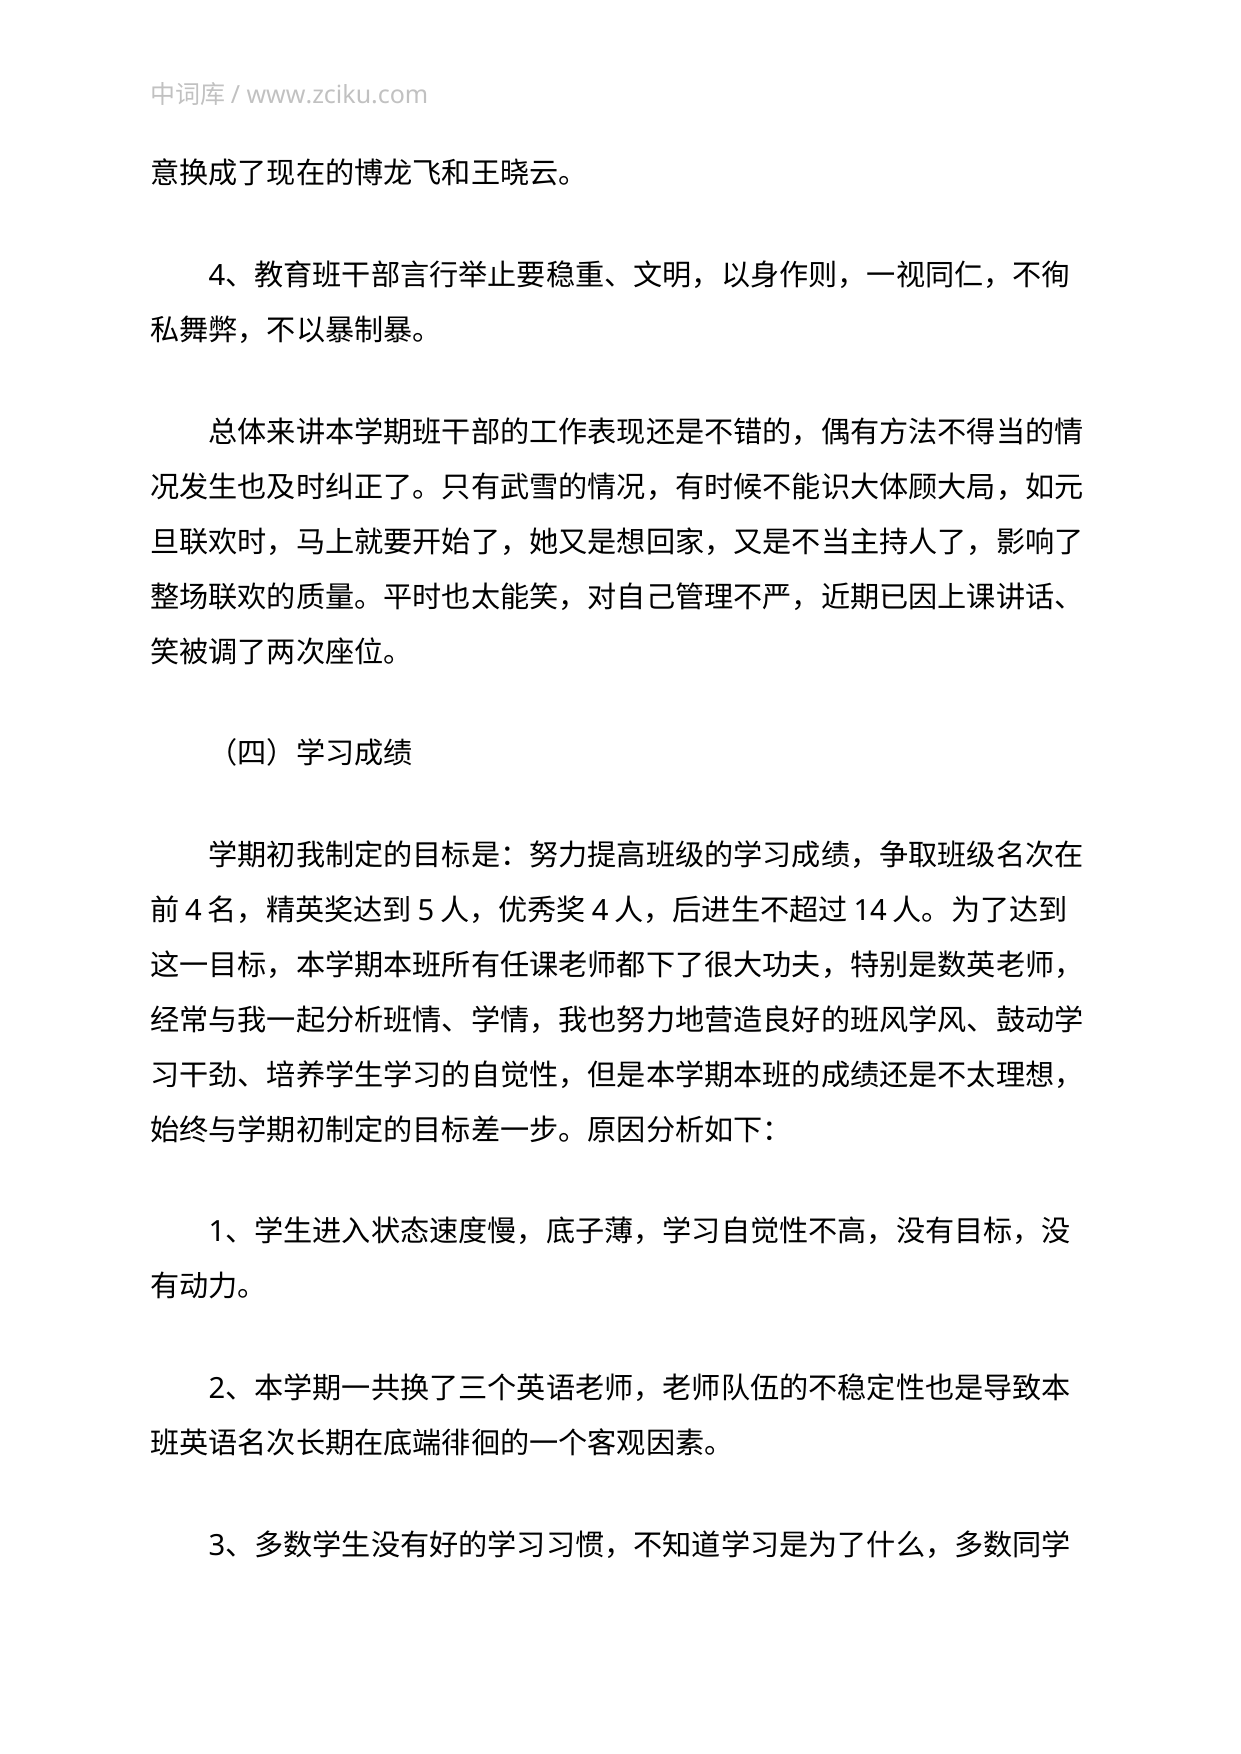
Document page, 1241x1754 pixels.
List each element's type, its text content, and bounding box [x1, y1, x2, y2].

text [150, 1522, 1090, 1564]
text （四）学习成绩 [150, 730, 1090, 772]
text 总体来讲本学期班干部的工作表现还是不错的，偶有方法不得当的情况发生也及时纠正了。只有武雪的情况，有时候不能识大体顾大局，如元旦联欢时，马上就要开始了，她又是想回家，又是不当主持人了，影响了整场联欢的质量。平时也太能笑，对自己管理不严，近期已因上课讲话、笑被调了两次座位。 [150, 408, 1090, 670]
text 1、学生进入状态速度慢，底子薄，学习自觉性不高，没有目标，没有动力。 [150, 1208, 1090, 1305]
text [150, 150, 1090, 192]
text 2、本学期一共换了三个英语老师，老师队伍的不稳定性也是导致本班英语名次长期在底端徘徊的一个客观因素。 [150, 1365, 1090, 1462]
text 学期初我制定的目标是：努力提高班级的学习成绩，争取班级名次在前4名，精英奖达到5人，优秀奖4人，后进生不超过14人。为了达到这一目标，本学期本班所有任课老师都下了很大功夫，特别是数英老师，经常与我一起分析班情、学情，我也努力地营造良好的班风学风、鼓动学习干劲、培养学生学习的自觉性，但是本学期本班的成绩还是不太理想，始终与学期初制定的目标差一步。原因分析如下： [150, 832, 1090, 1148]
text 4、教育班干部言行举止要稳重、文明，以身作则，一视同仁，不徇私舞弊，不以暴制暴。 [150, 252, 1090, 349]
